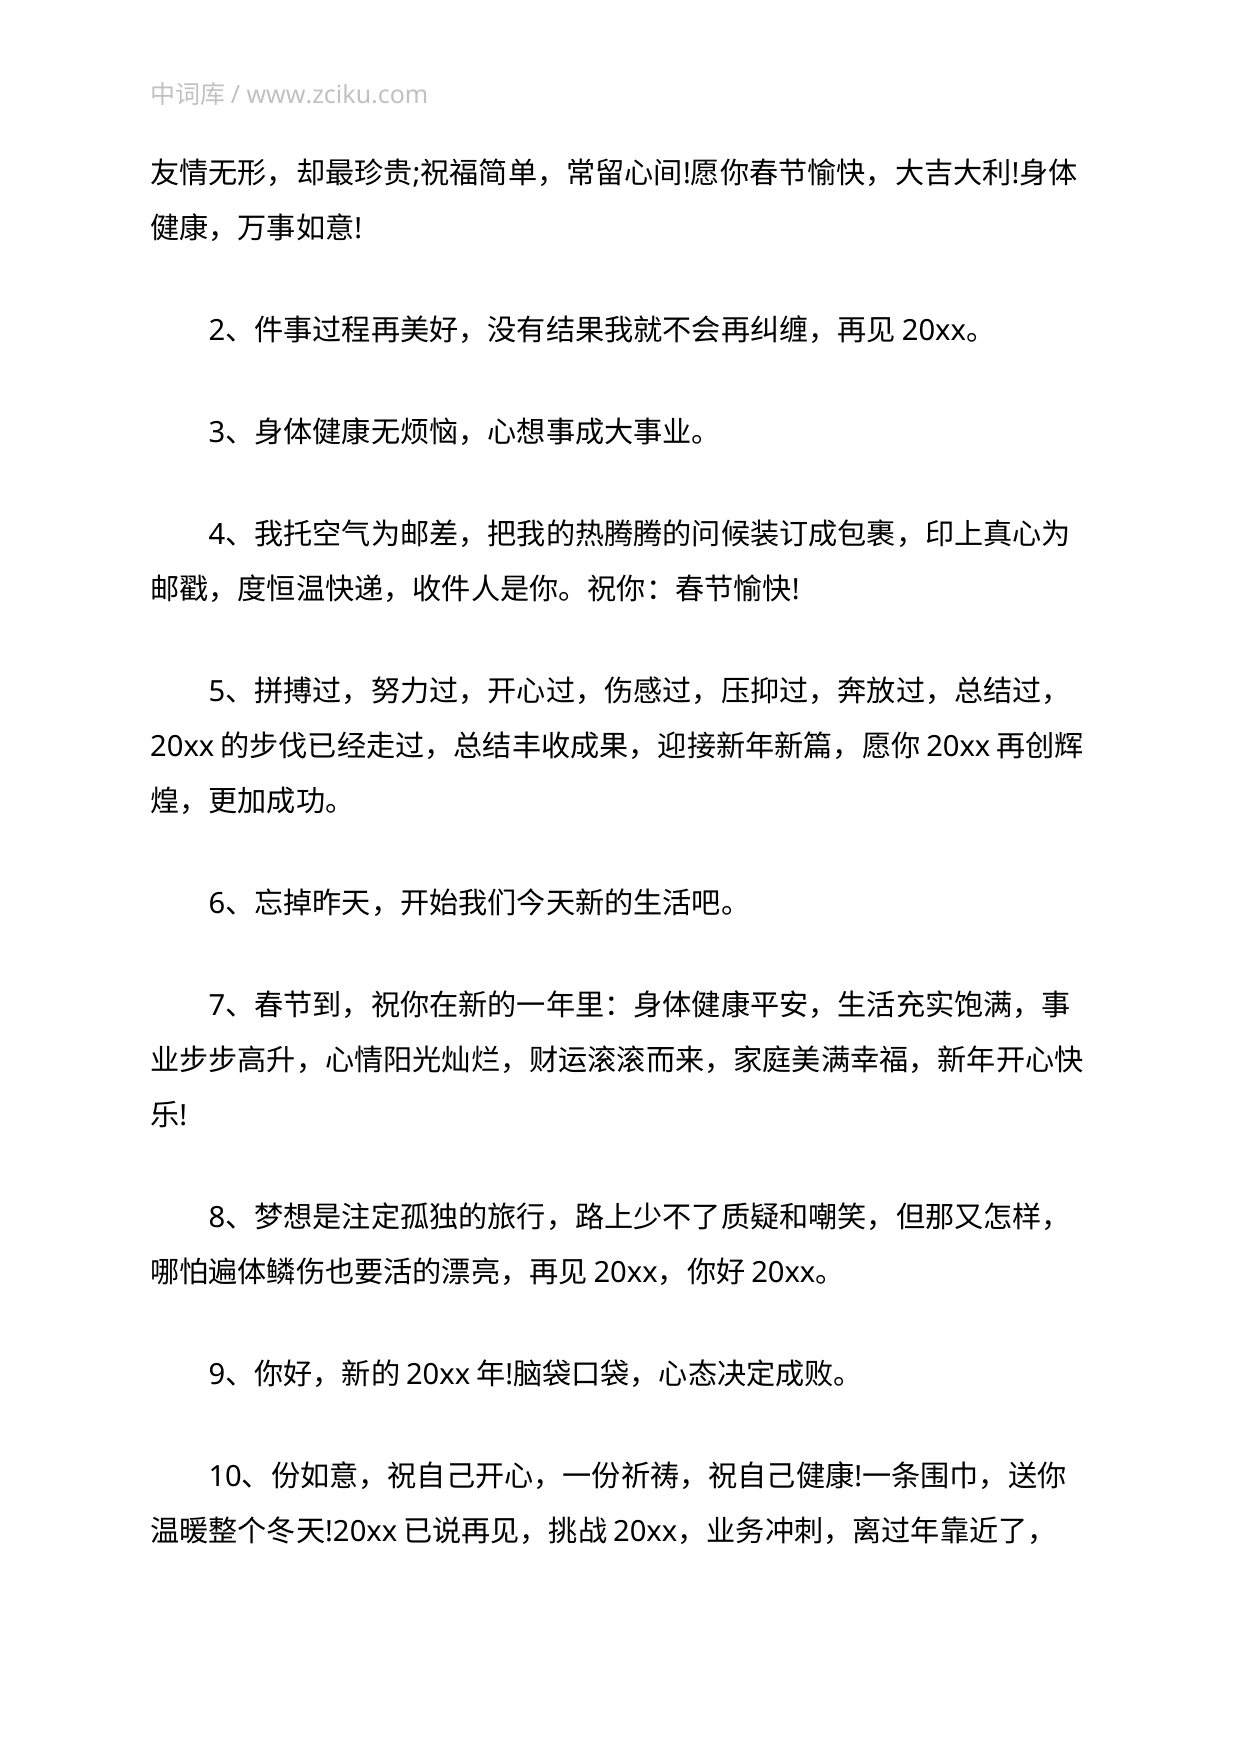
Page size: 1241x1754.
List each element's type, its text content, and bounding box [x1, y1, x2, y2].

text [150, 150, 1090, 247]
text 9、你好，新的20xx年!脑袋口袋，心态决定成败。 [150, 1351, 1090, 1393]
text 4、我托空气为邮差，把我的热腾腾的问候装订成包裹，印上真心为邮戳，度恒温快递，收件人是你。祝你：春节愉快! [150, 511, 1090, 608]
text 2、件事过程再美好，没有结果我就不会再纠缠，再见20xx。 [150, 307, 1090, 349]
text 6、忘掉昨天，开始我们今天新的生活吧。 [150, 880, 1090, 922]
text 3、身体健康无烦恼，心想事成大事业。 [150, 409, 1090, 451]
text 5、拼搏过，努力过，开心过，伤感过，压抑过，奔放过，总结过，20xx的步伐已经走过，总结丰收成果，迎接新年新篇，愿你20xx再创辉煌，更加成功。 [150, 668, 1090, 820]
text 8、梦想是注定孤独的旅行，路上少不了质疑和嘲笑，但那又怎样，哪怕遍体鳞伤也要活的漂亮，再见20xx，你好20xx。 [150, 1193, 1090, 1291]
text 7、春节到，祝你在新的一年里：身体健康平安，生活充实饱满，事业步步高升，心情阳光灿烂，财运滚滚而来，家庭美满幸福，新年开心快乐! [150, 982, 1090, 1134]
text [150, 1452, 1090, 1550]
